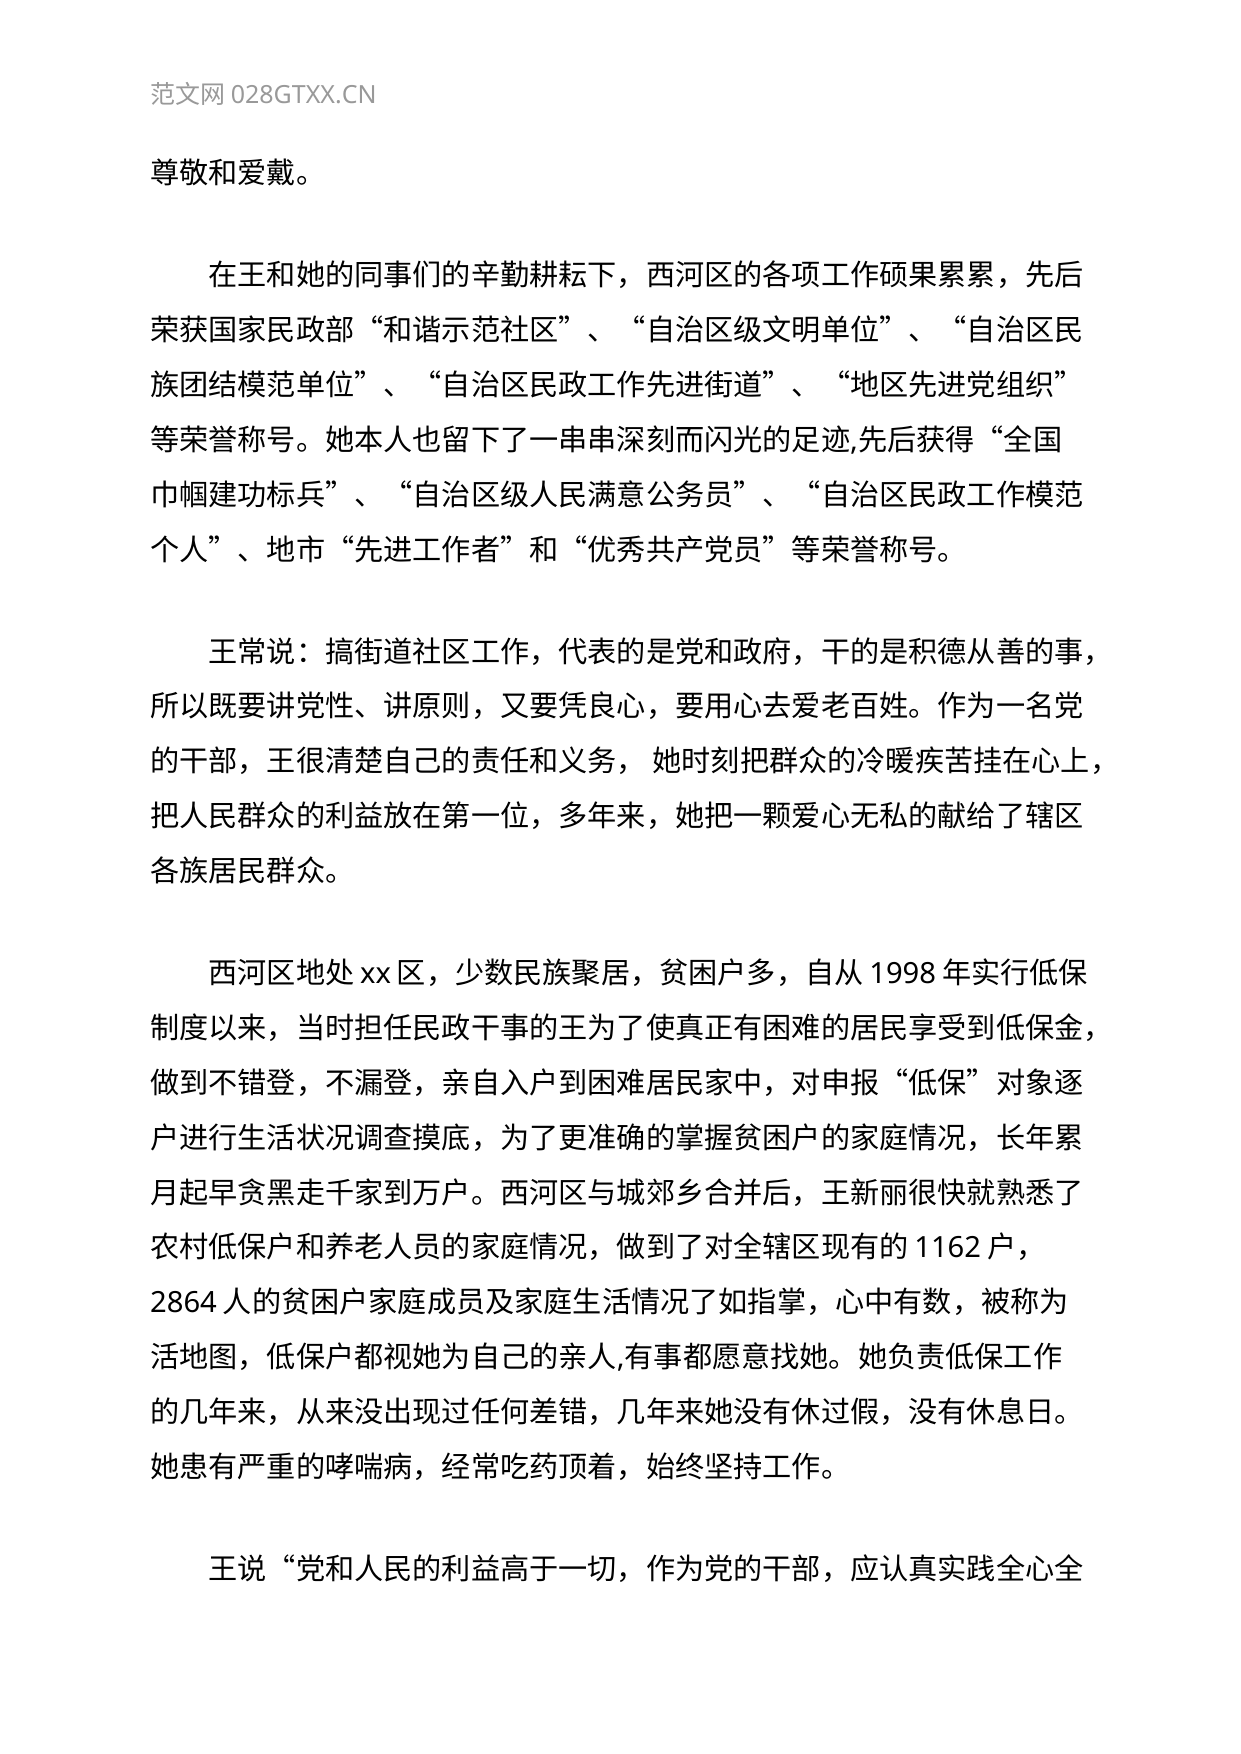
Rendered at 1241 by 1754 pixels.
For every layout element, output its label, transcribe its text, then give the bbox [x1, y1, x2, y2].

text 在王和她的同事们的辛勤耕耘下，西河区的各项工作硕果累累，先后荣获国家民政部“和谐示范社区”、“自治区级文明单位”、“自治区民族团结模范单位”、“自治区民政工作先进街道”、“地区先进党组织”等荣誉称号。她本人也留下了一串串深刻而闪光的足迹,先后获得“全国巾帼建功标兵”、“自治区级人民满意公务员”、“自治区民政工作模范个人”、地市“先进工作者”和“优秀共产党员”等荣誉称号。 [150, 252, 1090, 569]
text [150, 1546, 1090, 1588]
text 西河区地处xx区，少数民族聚居，贫困户多，自从1998年实行低保制度以来，当时担任民政干事的王为了使真正有困难的居民享受到低保金，做到不错登，不漏登，亲自入户到困难居民家中，对申报“低保”对象逐户进行生活状况调查摸底，为了更准确的掌握贫困户的家庭情况，长年累月起早贪黑走千家到万户。西河区与城郊乡合并后，王新丽很快就熟悉了农村低保户和养老人员的家庭情况，做到了对全辖区现有的1162户，2864人的贫困户家庭成员及家庭生活情况了如指掌，心中有数，被称为活地图，低保户都视她为自己的亲人,有事都愿意找她。她负责低保工作的几年来，从来没出现过任何差错，几年来她没有休过假，没有休息日。她患有严重的哮喘病，经常吃药顶着，始终坚持工作。 [150, 949, 1090, 1486]
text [150, 150, 1090, 192]
text 王常说：搞街道社区工作，代表的是党和政府，干的是积德从善的事，所以既要讲党性、讲原则，又要凭良心，要用心去爱老百姓。作为一名党的干部，王很清楚自己的责任和义务， 她时刻把群众的冷暖疾苦挂在心上，把人民群众的利益放在第一位，多年来，她把一颗爱心无私的献给了辖区各族居民群众。 [150, 628, 1090, 890]
